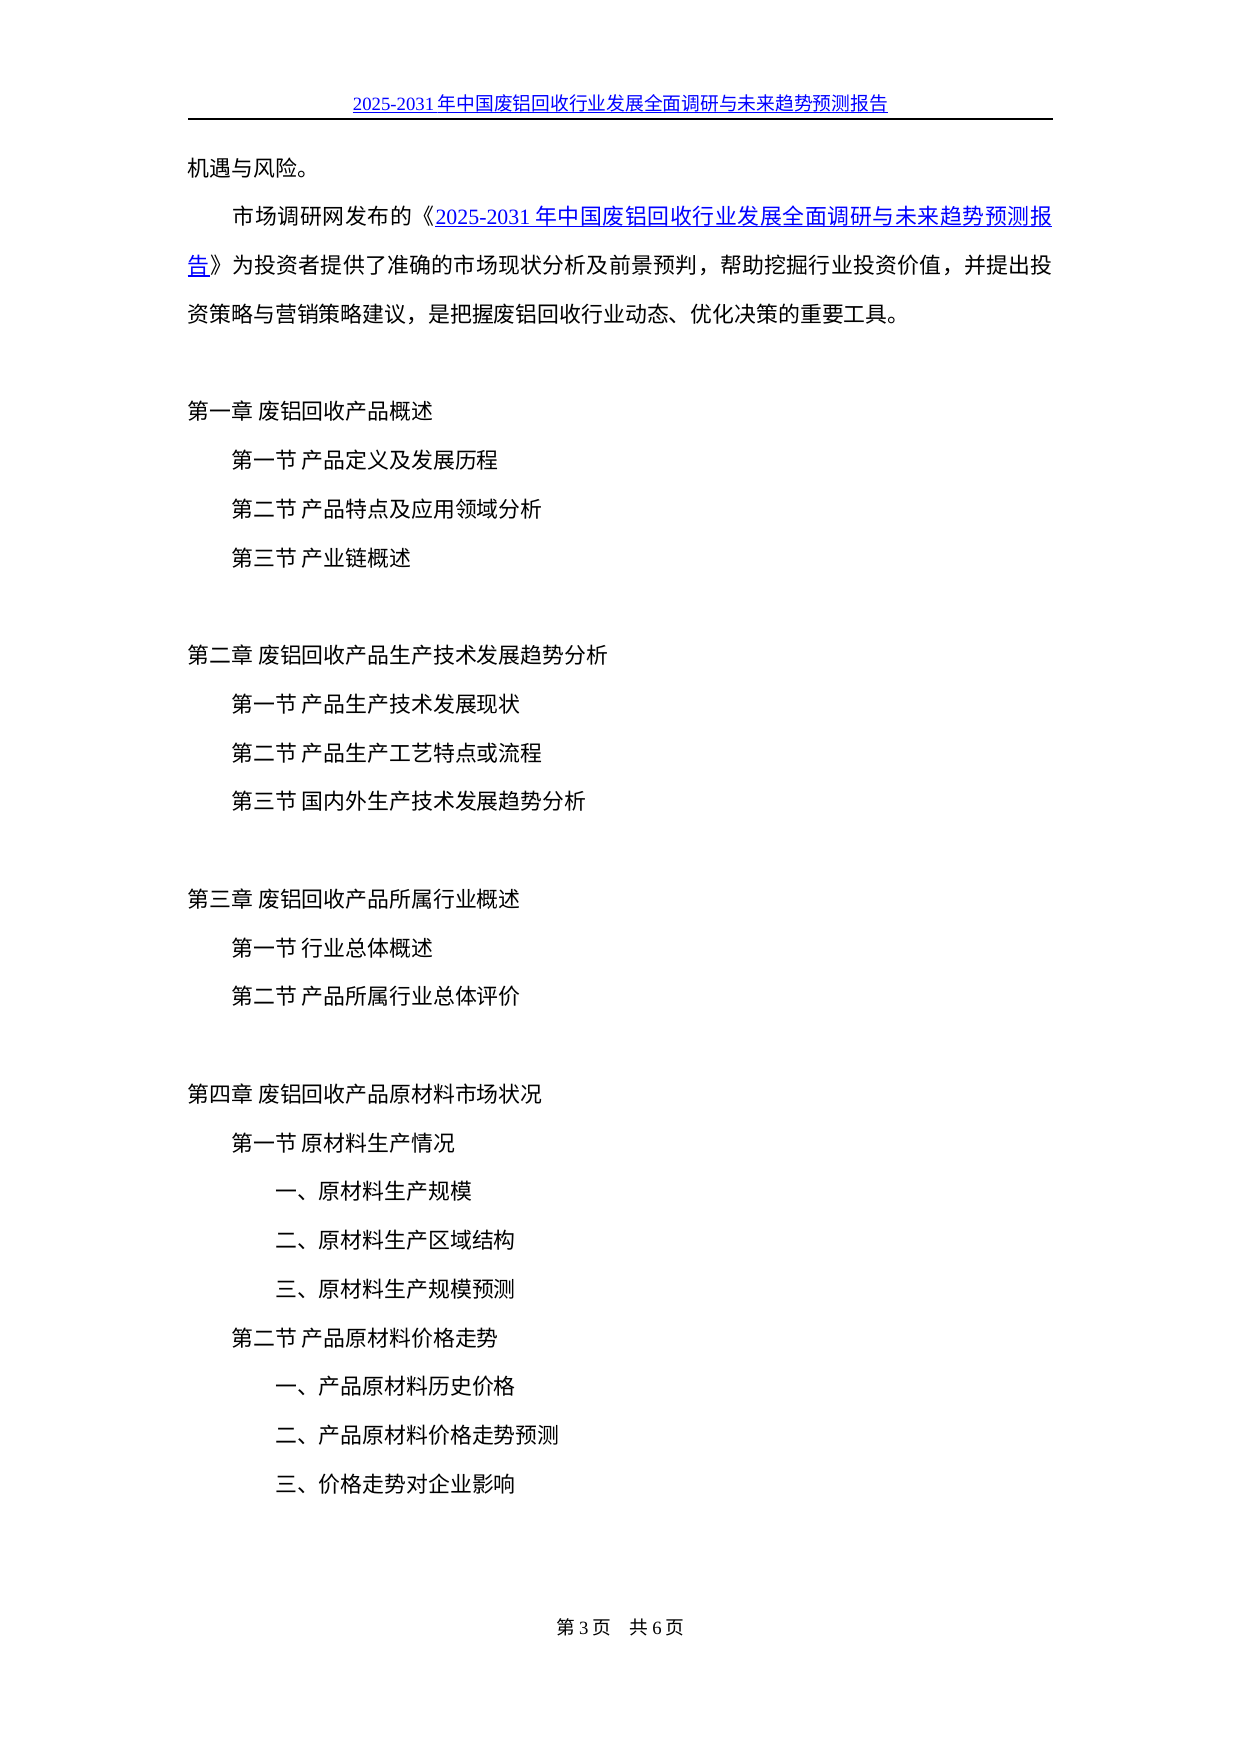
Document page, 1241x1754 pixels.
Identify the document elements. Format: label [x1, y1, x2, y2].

text [187, 150, 1053, 1499]
